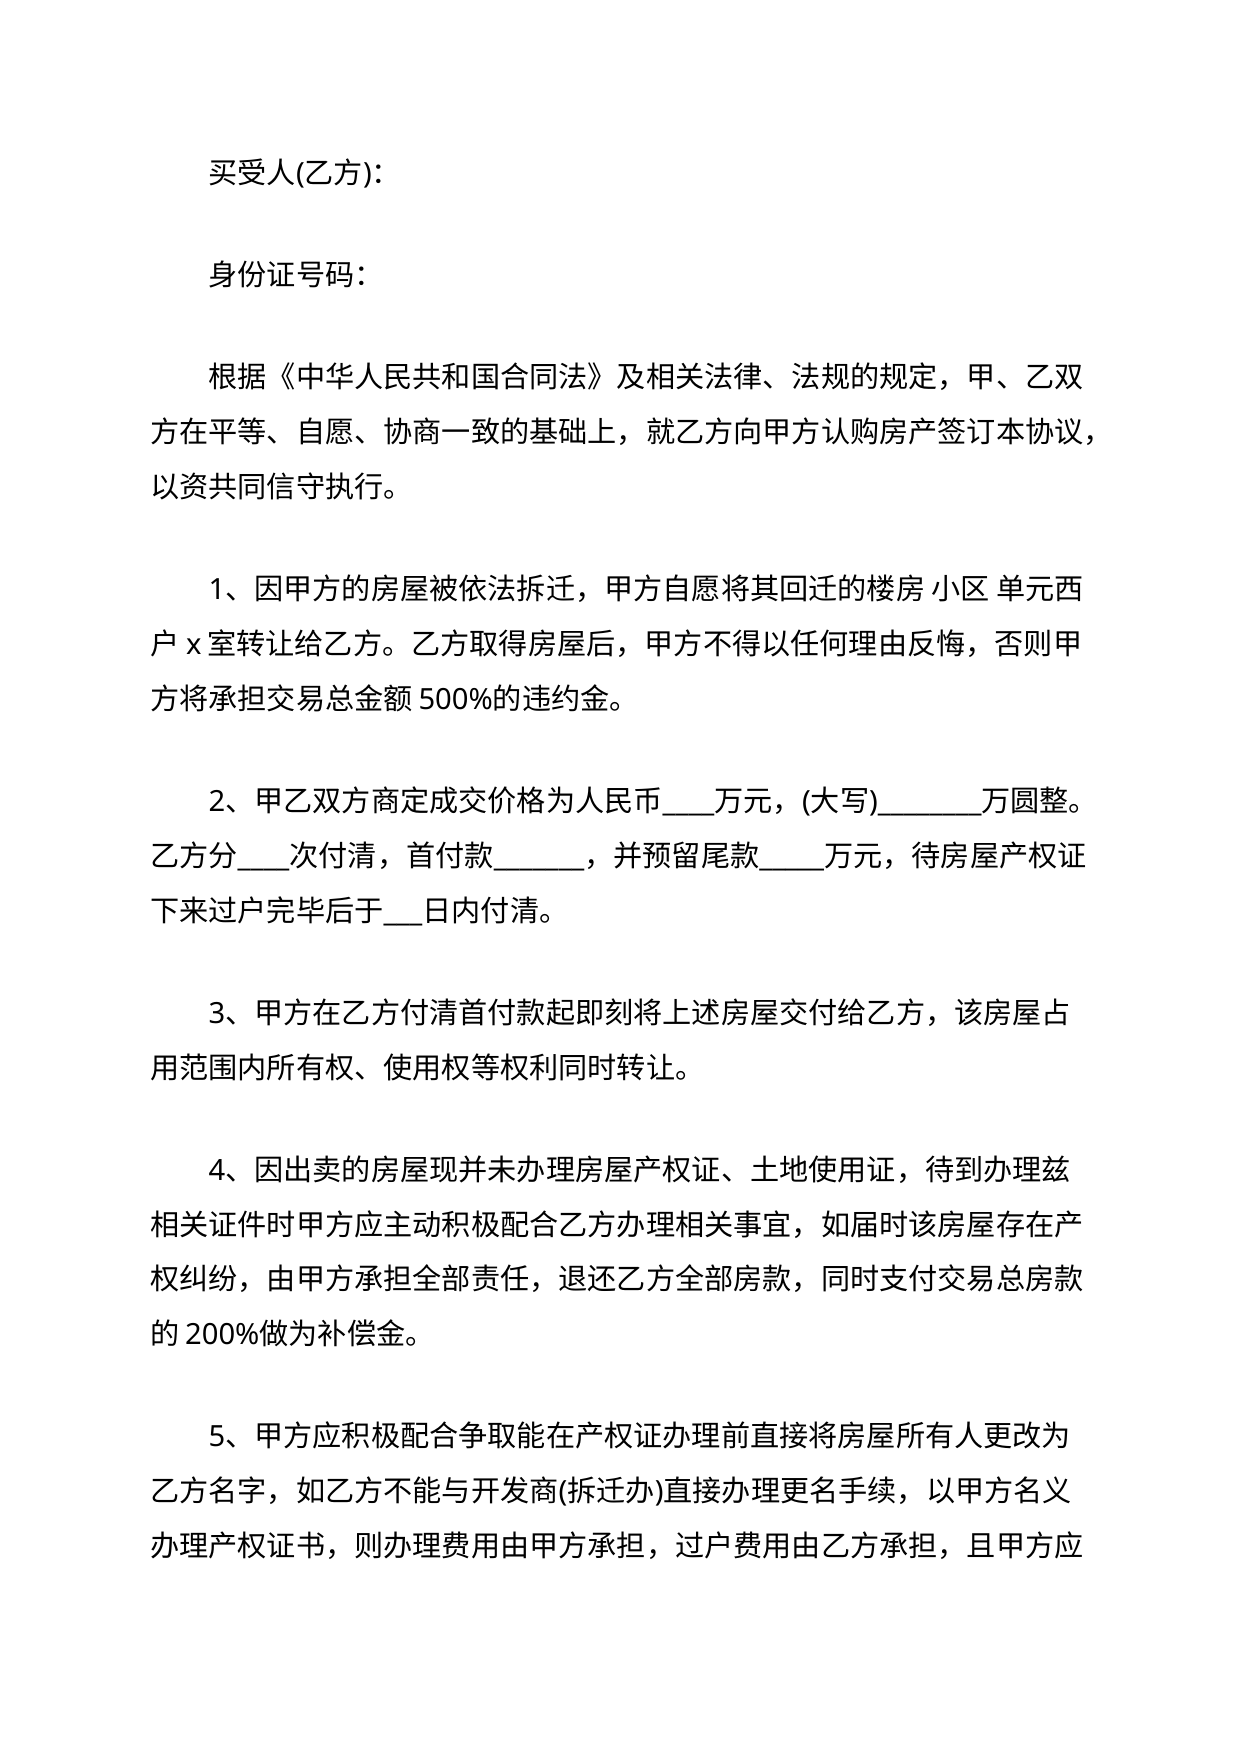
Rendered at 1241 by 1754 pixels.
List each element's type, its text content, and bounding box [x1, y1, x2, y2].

text 4、因出卖的房屋现并未办理房屋产权证、土地使用证，待到办理兹相关证件时甲方应主动积极配合乙方办理相关事宜，如届时该房屋存在产权纠纷，由甲方承担全部责任，退还乙方全部房款，同时支付交易总房款的200%做为补偿金。 [150, 1146, 1090, 1353]
text 3、甲方在乙方付清首付款起即刻将上述房屋交付给乙方，该房屋占用范围内所有权、使用权等权利同时转让。 [150, 989, 1090, 1087]
text 根据《中华人民共和国合同法》及相关法律、法规的规定，甲、乙双方在平等、自愿、协商一致的基础上，就乙方向甲方认购房产签订本协议，以资共同信守执行。 [150, 354, 1090, 506]
text 1、因甲方的房屋被依法拆迁，甲方自愿将其回迁的楼房 小区 单元西户 x室转让给乙方。乙方取得房屋后，甲方不得以任何理由反悔，否则甲方将承担交易总金额500%的违约金。 [150, 565, 1090, 718]
text 2、甲乙双方商定成交价格为人民币____万元，(大写)________万圆整。乙方分____次付清，首付款_______，并预留尾款_____万元，待房屋产权证下来过户完毕后于___日内付清。 [150, 777, 1090, 930]
text 身份证号码： [150, 252, 1090, 294]
text 买受人(乙方)： [150, 150, 1090, 192]
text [150, 1413, 1090, 1565]
